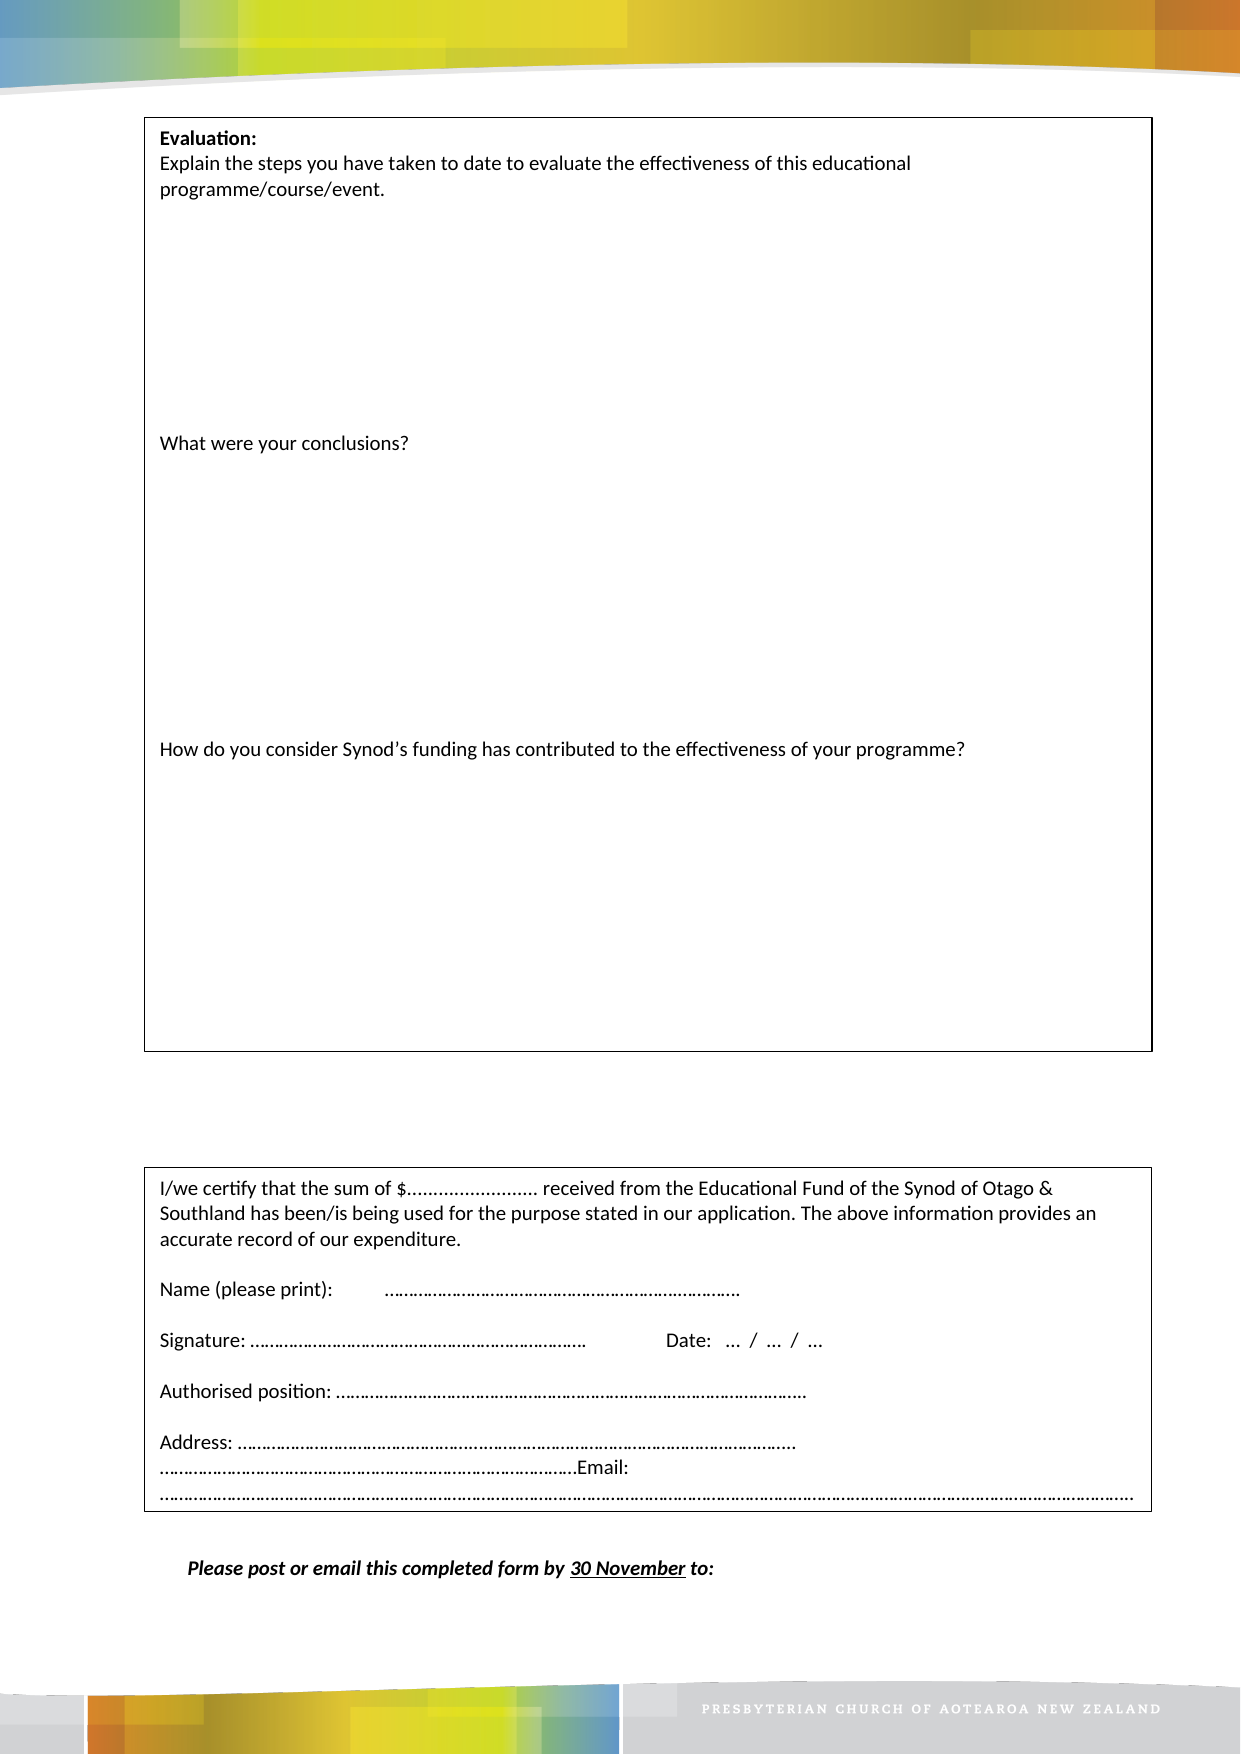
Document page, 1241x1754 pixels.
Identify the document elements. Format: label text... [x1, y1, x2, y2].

picture [0, 0, 1240, 117]
text Please post or email this completed form by 30 November to: [187, 1555, 1053, 1580]
picture [0, 1659, 1241, 1754]
